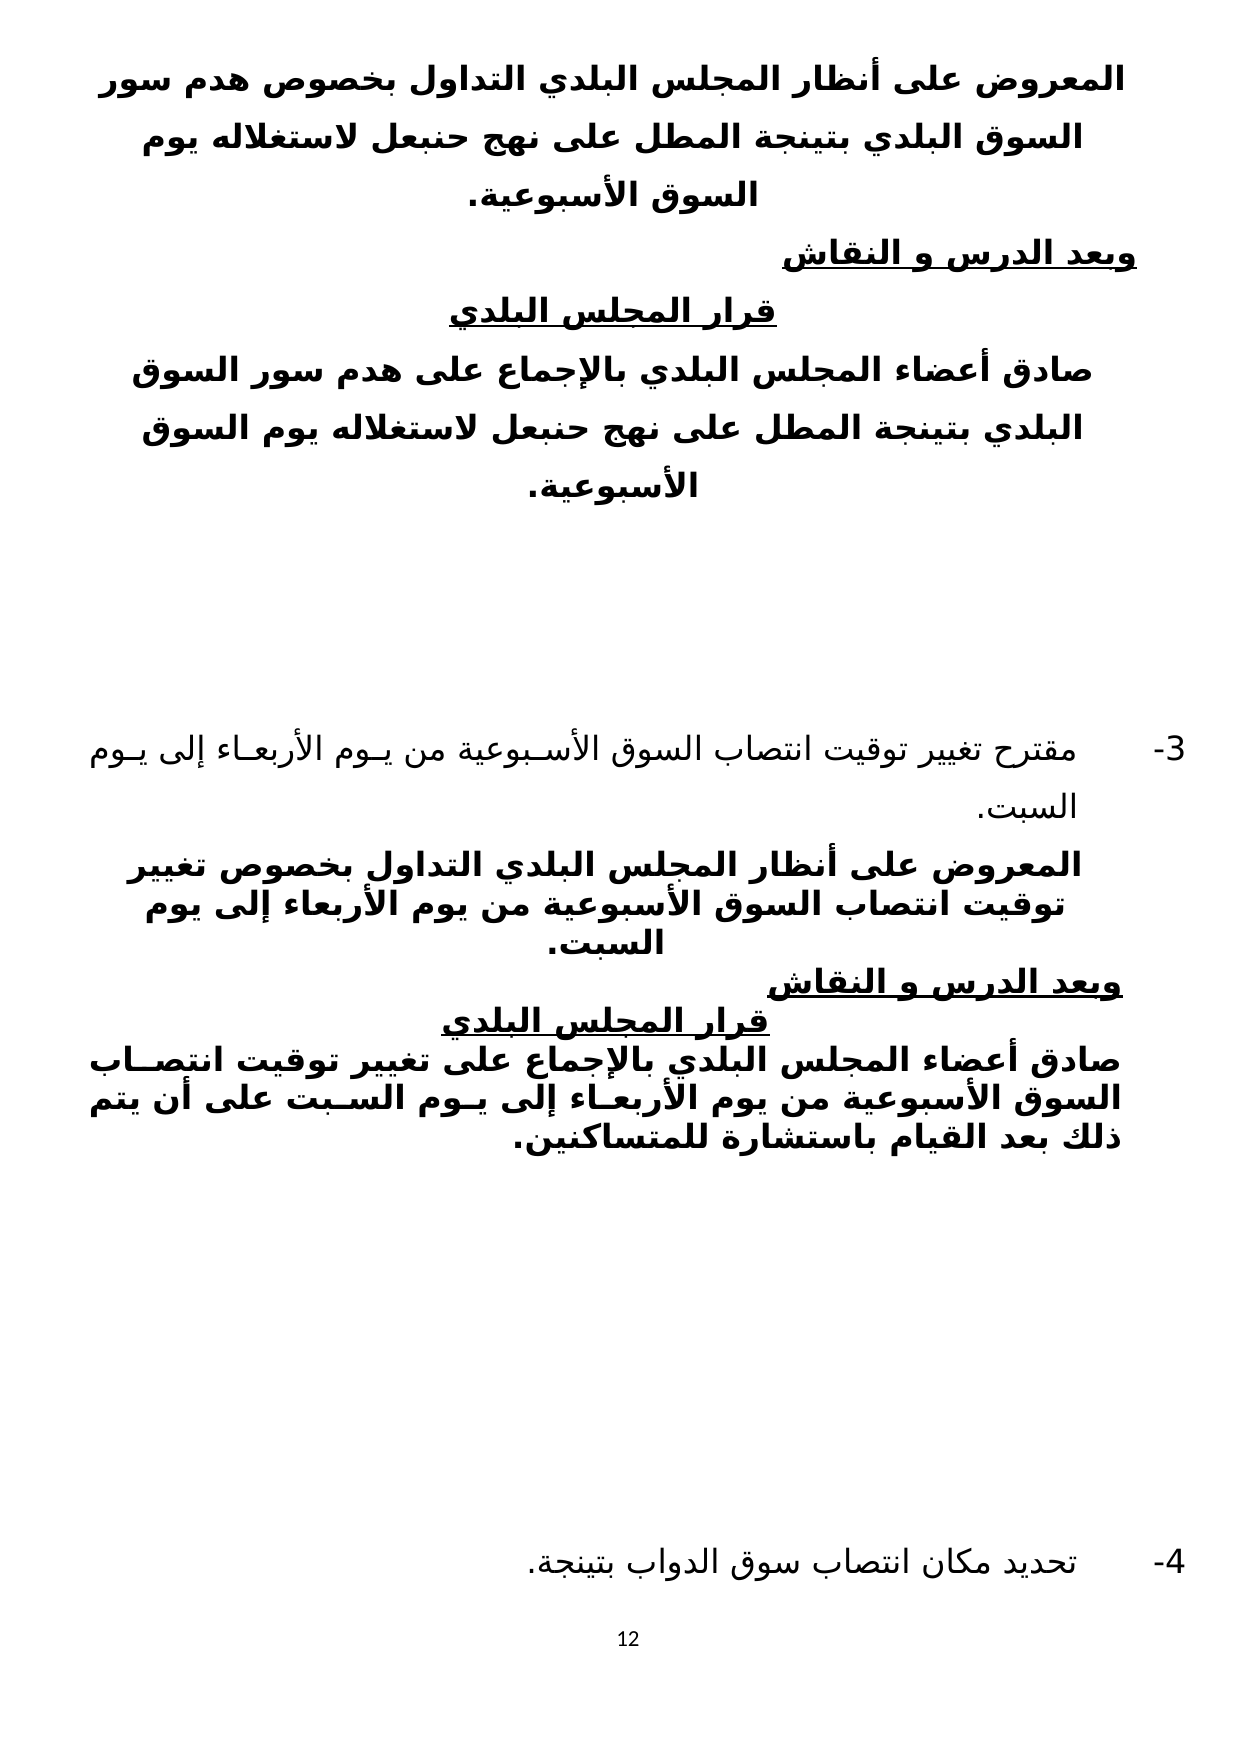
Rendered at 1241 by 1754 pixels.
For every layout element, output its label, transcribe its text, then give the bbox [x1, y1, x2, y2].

list وبعد الدرس و النقاش [89, 962, 1122, 1001]
list قرار المجلس البلدي [89, 292, 1137, 331]
list تحديد مكان انتصاب سوق الدواب بتينجة. [89, 1542, 1153, 1581]
list المعروض على أنظار المجلس البلدي التداول بخصوص تغيير توقيت انتصاب السوق الأسبوعية من يوم الأربعاء إلى يوم السبت. [89, 846, 1122, 962]
list مقترح تغيير توقيت انتصاب السوق الأسبوعية من يوم الأربعاء إلى يوم السبت. [89, 729, 1153, 826]
list صادق أعضاء المجلس البلدي بالإجماع على هدم سور السوق البلدي بتينجة المطل على نهج حنبعل لاستغلاله يوم السوق الأسبوعية. [89, 350, 1137, 506]
list وبعد الدرس و النقاش [89, 234, 1137, 273]
list صادق أعضاء المجلس البلدي بالإجماع على تغيير توقيت انتصاب السوق الأسبوعية من يوم الأربعاء إلى يوم السبت على أن يتم ذلك بعد القيام باستشارة للمتساكنين. [89, 1040, 1122, 1157]
list المعروض على أنظار المجلس البلدي التداول بخصوص هدم سور السوق البلدي بتينجة المطل على نهج حنبعل لاستغلاله يوم السوق الأسبوعية. [89, 59, 1137, 214]
list قرار المجلس البلدي [89, 1001, 1122, 1040]
